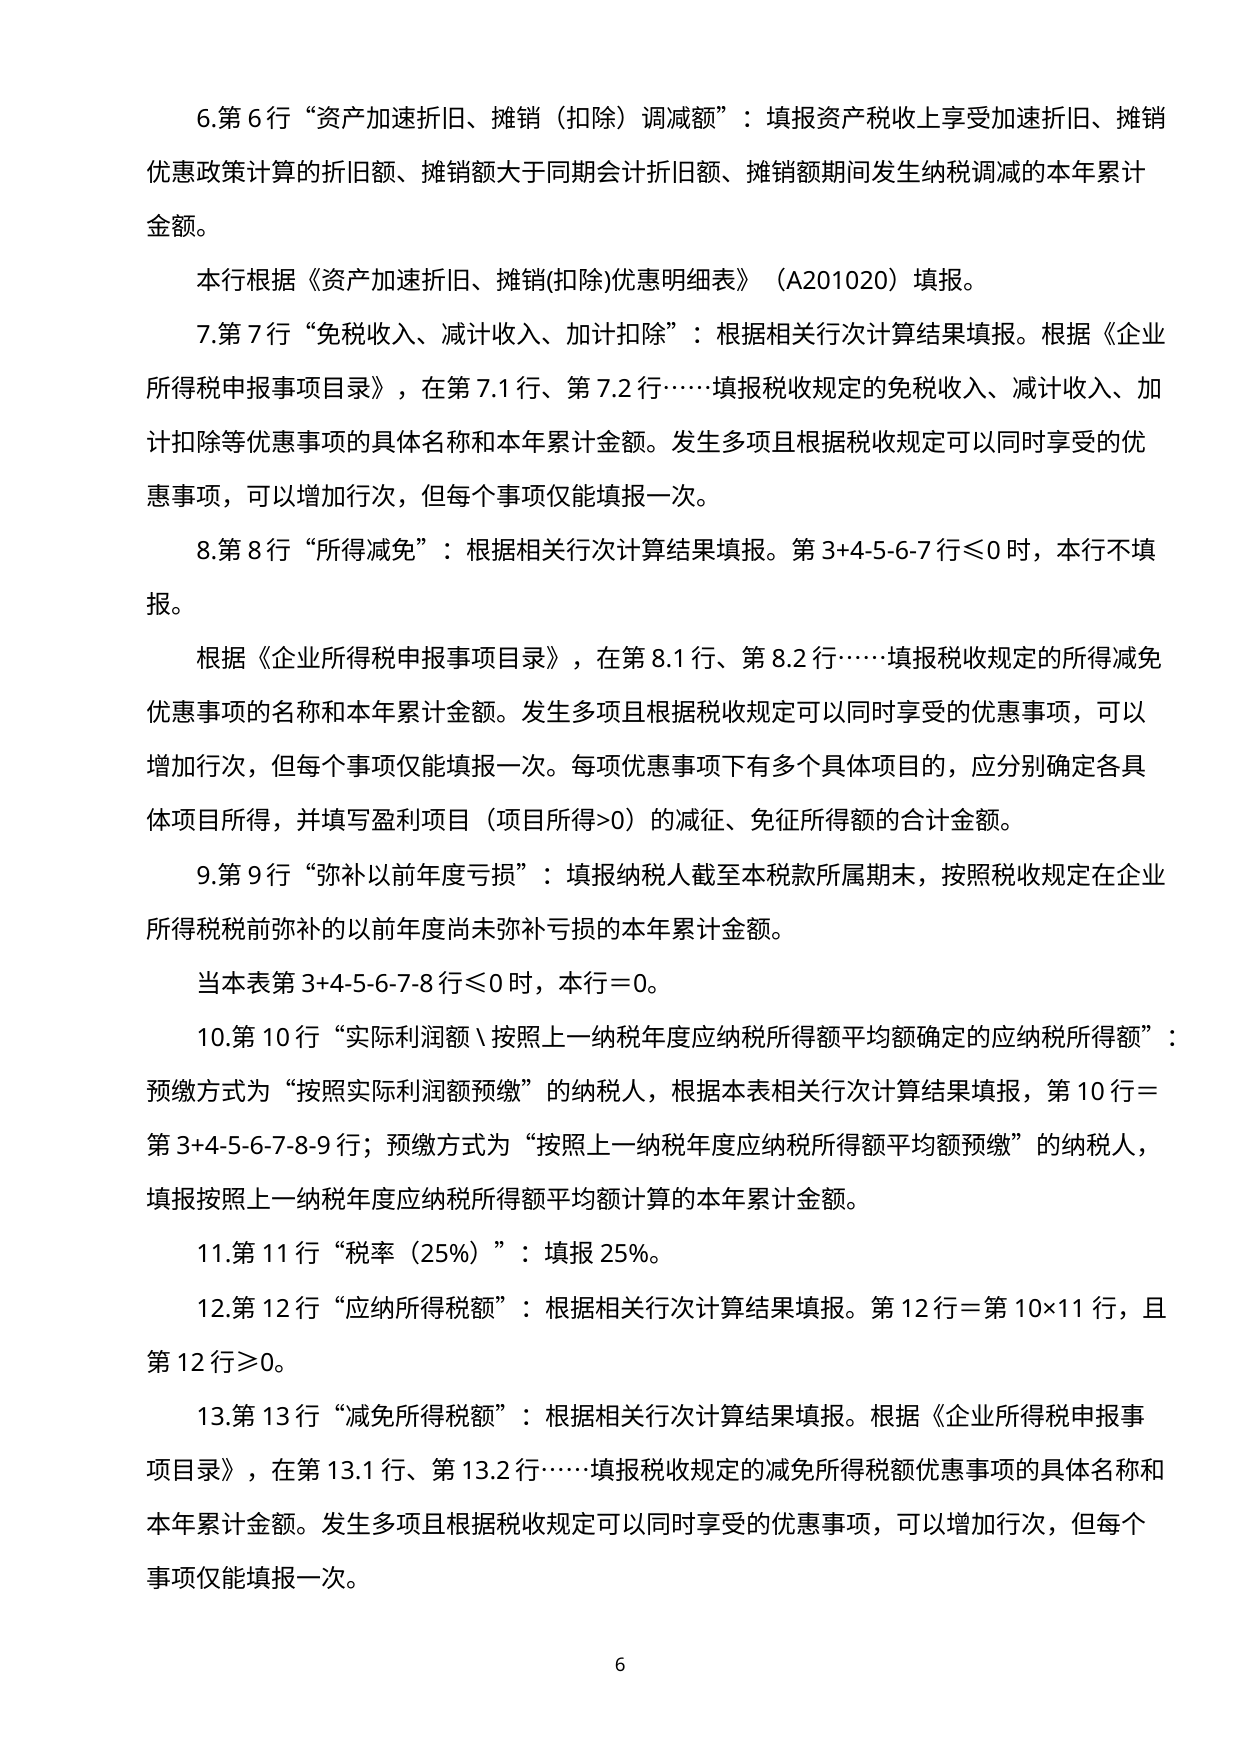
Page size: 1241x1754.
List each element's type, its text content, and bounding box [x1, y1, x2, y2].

text 6.第6行“资产加速折旧、摊销（扣除）调减额”：填报资产税收上享受加速折旧、摊销优惠政策计算的折旧额、摊销额大于同期会计折旧额、摊销额期间发生纳税调减的本年累计金额。 [146, 98, 1170, 242]
text 当本表第3+4-5-6-7-8行≤0时，本行＝0。 [146, 963, 1170, 999]
text 根据《企业所得税申报事项目录》，在第8.1行、第8.2行……填报税收规定的所得减免优惠事项的名称和本年累计金额。发生多项且根据税收规定可以同时享受的优惠事项，可以增加行次，但每个事项仅能填报一次。每项优惠事项下有多个具体项目的，应分别确定各具体项目所得，并填写盈利项目（项目所得>0）的减征、免征所得额的合计金额。 [146, 639, 1170, 837]
text 12.第12行“应纳所得税额”：根据相关行次计算结果填报。第12行＝第10×11 行，且第12行≥0。 [146, 1288, 1170, 1378]
text 10.第10行“实际利润额 \ 按照上一纳税年度应纳税所得额平均额确定的应纳税所得额”：预缴方式为“按照实际利润额预缴”的纳税人，根据本表相关行次计算结果填报，第10行＝第3+4-5-6-7-8-9行；预缴方式为“按照上一纳税年度应纳税所得额平均额预缴”的纳税人，填报按照上一纳税年度应纳税所得额平均额计算的本年累计金额。 [146, 1018, 1170, 1216]
text 9.第9行“弥补以前年度亏损”：填报纳税人截至本税款所属期末，按照税收规定在企业所得税税前弥补的以前年度尚未弥补亏损的本年累计金额。 [146, 855, 1170, 945]
text 本行根据《资产加速折旧、摊销(扣除)优惠明细表》（A201020）填报。 [146, 260, 1170, 297]
text 13.第13行“减免所得税额”：根据相关行次计算结果填报。根据《企业所得税申报事项目录》，在第13.1行、第13.2行……填报税收规定的减免所得税额优惠事项的具体名称和本年累计金额。发生多项且根据税收规定可以同时享受的优惠事项，可以增加行次，但每个事项仅能填报一次。 [146, 1396, 1170, 1594]
text 7.第7行“免税收入、减计收入、加计扣除”：根据相关行次计算结果填报。根据《企业所得税申报事项目录》，在第7.1行、第7.2行……填报税收规定的免税收入、减计收入、加计扣除等优惠事项的具体名称和本年累计金额。发生多项且根据税收规定可以同时享受的优惠事项，可以增加行次，但每个事项仅能填报一次。 [146, 314, 1170, 513]
text 8.第8行“所得减免”：根据相关行次计算结果填报。第3+4-5-6-7行≤0时，本行不填报。 [146, 531, 1170, 621]
text 11.第11行“税率（25%）”：填报25%。 [146, 1234, 1170, 1270]
